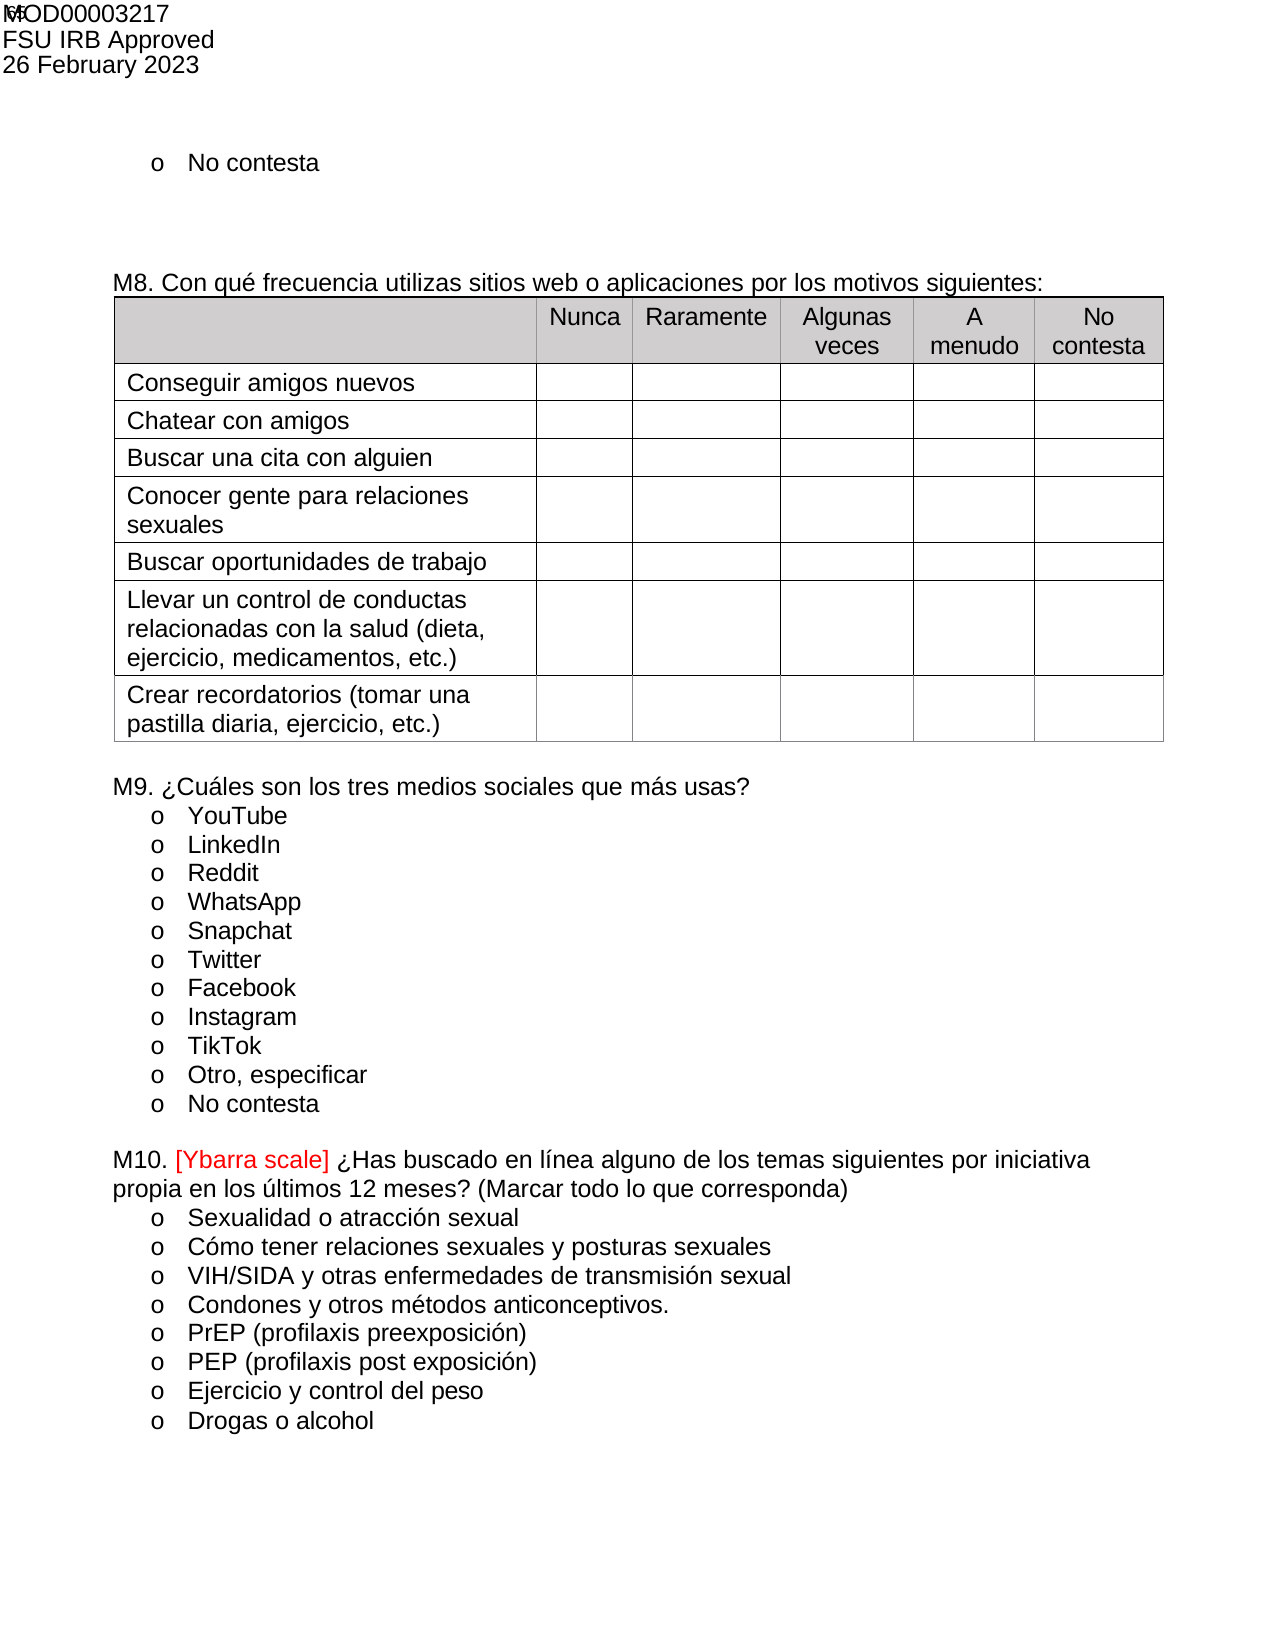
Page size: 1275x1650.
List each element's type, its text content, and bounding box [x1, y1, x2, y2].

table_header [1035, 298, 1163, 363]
list TikTok [150, 1031, 1206, 1060]
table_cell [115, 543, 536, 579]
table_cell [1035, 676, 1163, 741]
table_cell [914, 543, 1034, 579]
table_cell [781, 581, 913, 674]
list Otro, especificar [150, 1060, 1206, 1089]
text M10. [Ybarra scale] ¿Has buscado en línea alguno de los temas siguientes por iniciativa propia en los últimos 12 meses? (Marcar todo lo que corresponda) [112, 1145, 1149, 1203]
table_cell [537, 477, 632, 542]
list Sexualidad o atracción sexual [150, 1203, 1206, 1233]
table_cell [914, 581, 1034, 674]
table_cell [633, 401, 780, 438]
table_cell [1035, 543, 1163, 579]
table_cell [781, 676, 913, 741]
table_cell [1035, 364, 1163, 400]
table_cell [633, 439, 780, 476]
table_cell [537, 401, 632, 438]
list Facebook [150, 974, 1206, 1003]
list Reddit [150, 859, 1206, 888]
list Instagram [150, 1003, 1206, 1031]
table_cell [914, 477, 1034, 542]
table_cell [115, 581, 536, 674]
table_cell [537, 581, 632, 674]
list No contesta [150, 148, 1206, 179]
list WhatsApp [150, 888, 1206, 916]
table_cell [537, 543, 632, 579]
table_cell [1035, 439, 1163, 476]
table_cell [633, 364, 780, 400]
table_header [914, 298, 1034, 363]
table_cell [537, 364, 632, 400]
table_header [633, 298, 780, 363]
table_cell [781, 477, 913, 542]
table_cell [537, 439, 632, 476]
list PrEP (profilaxis preexposición) [150, 1319, 1206, 1348]
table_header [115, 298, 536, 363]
list PEP (profilaxis post exposición) [150, 1348, 1206, 1376]
list Cómo tener relaciones sexuales y posturas sexuales [150, 1233, 1206, 1261]
list YouTube [150, 800, 1206, 830]
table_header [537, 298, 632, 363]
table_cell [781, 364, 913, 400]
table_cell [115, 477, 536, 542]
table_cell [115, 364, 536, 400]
text M8. Con qué frecuencia utilizas sitios web o aplicaciones por los motivos siguientes: [112, 268, 1206, 296]
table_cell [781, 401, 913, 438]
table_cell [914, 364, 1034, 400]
list Twitter [150, 945, 1206, 974]
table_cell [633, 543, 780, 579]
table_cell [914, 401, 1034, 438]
list No contesta [150, 1089, 1206, 1119]
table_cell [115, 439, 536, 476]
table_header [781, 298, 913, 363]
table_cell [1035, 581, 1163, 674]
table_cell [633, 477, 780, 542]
list VIH/SIDA y otras enfermedades de transmisión sexual [150, 1261, 1206, 1290]
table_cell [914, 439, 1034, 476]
text M9. ¿Cuáles son los tres medios sociales que más usas? [112, 771, 1206, 800]
list Condones y otros métodos anticonceptivos. [150, 1290, 1206, 1319]
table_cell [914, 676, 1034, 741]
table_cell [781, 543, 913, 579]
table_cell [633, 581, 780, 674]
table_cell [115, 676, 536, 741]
list LinkedIn [150, 830, 1206, 859]
list Drogas o alcohol [150, 1405, 1206, 1435]
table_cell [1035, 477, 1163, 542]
list Snapchat [150, 916, 1206, 945]
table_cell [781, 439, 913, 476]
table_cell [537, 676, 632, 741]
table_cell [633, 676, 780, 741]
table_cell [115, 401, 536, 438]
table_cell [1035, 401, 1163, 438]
list Ejercicio y control del peso [150, 1376, 1206, 1405]
